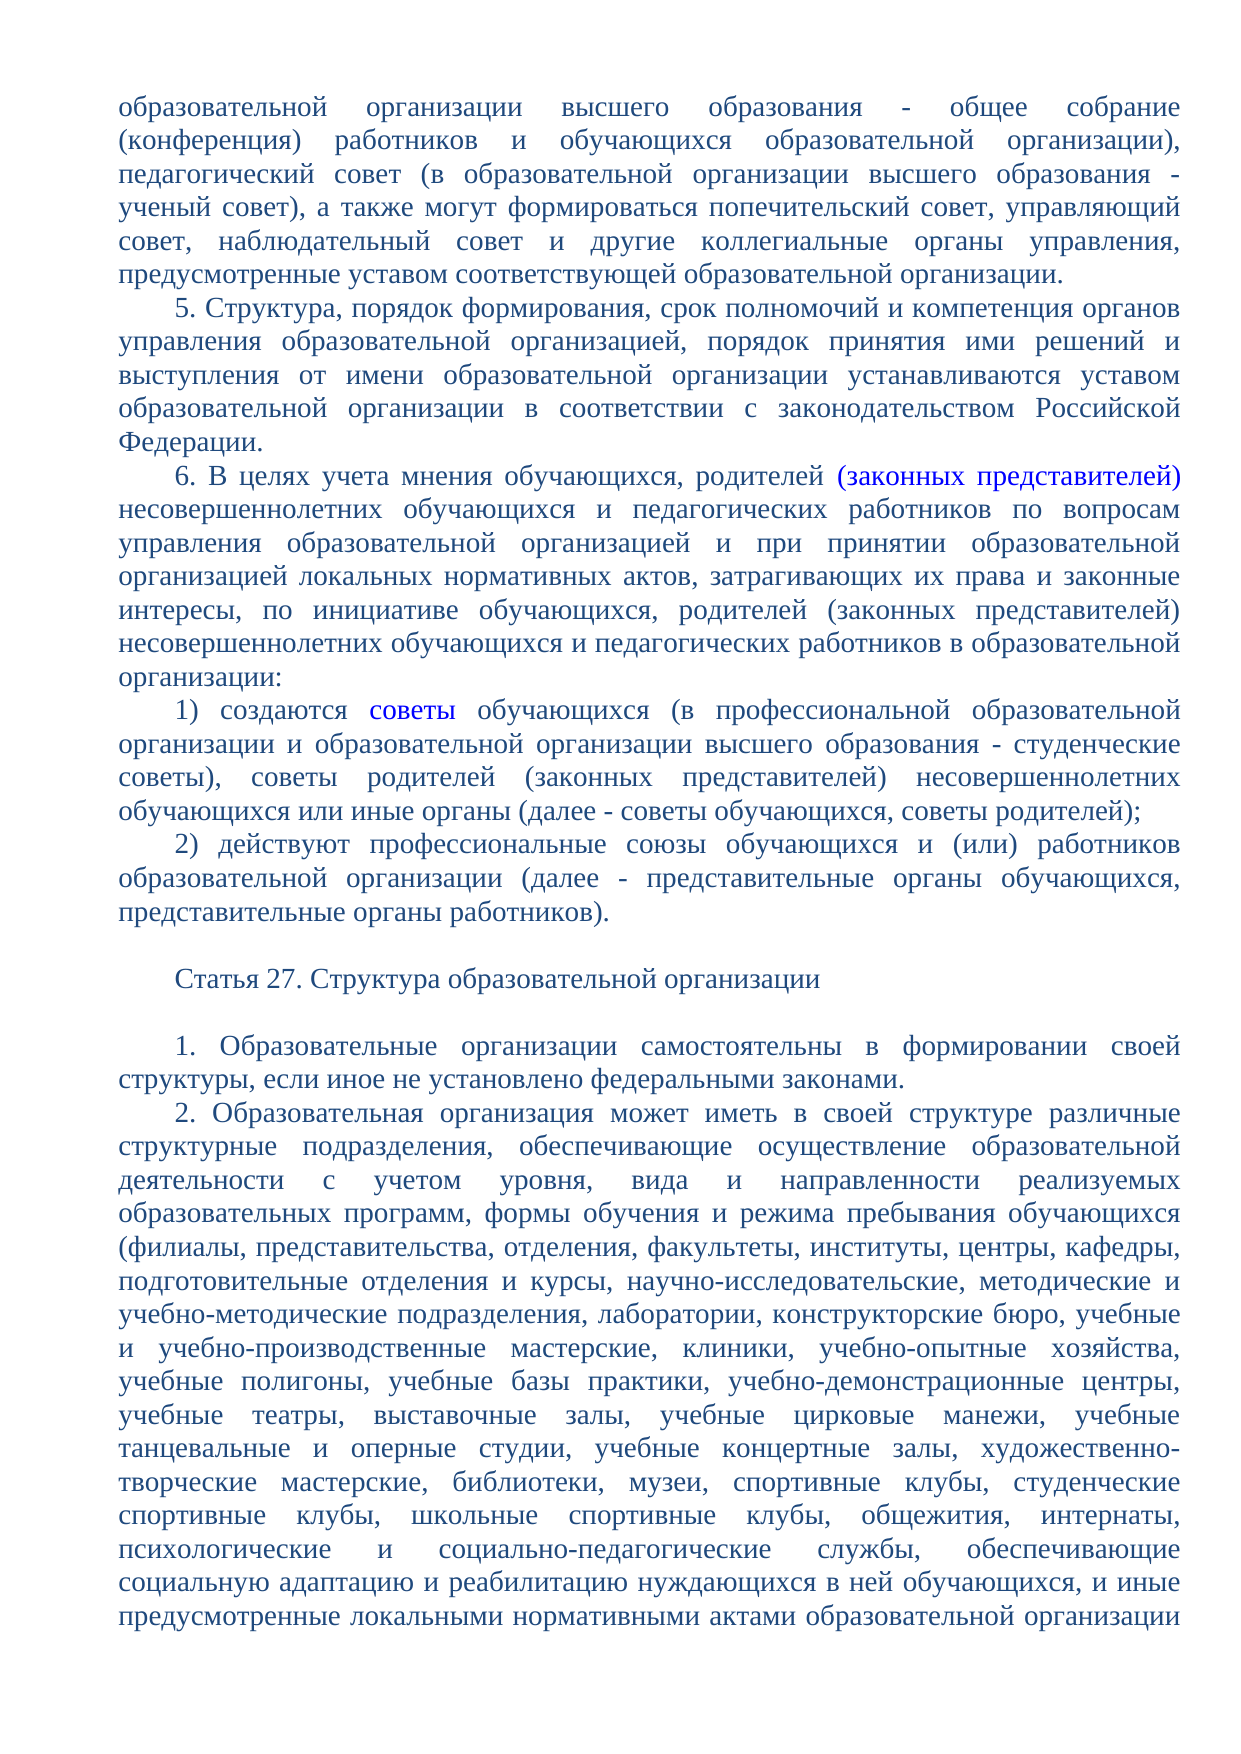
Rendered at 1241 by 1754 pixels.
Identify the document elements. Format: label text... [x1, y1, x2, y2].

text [118, 89, 1181, 290]
text 1) создаются советы обучающихся (в профессиональной образовательной организации и образовательной организации высшего образования - студенческие советы), советы родителей (законных представителей) несовершеннолетних обучающихся или иные органы (далее - советы обучающихся, советы родителей); [118, 692, 1181, 827]
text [118, 1095, 1181, 1632]
text 5. Структура, порядок формирования, срок полномочий и компетенция органов управления образовательной организацией, порядок принятия ими решений и выступления от имени образовательной организации устанавливаются уставом образовательной организации в соответствии с законодательством Российской Федерации. [118, 290, 1181, 458]
text 2) действуют профессиональные союзы обучающихся и (или) работников образовательной организации (далее - представительные органы обучающихся, представительные органы работников). [118, 827, 1181, 927]
text Статья 27. Структура образовательной организации [118, 961, 1181, 994]
text 6. В целях учета мнения обучающихся, родителей (законных представителей) несовершеннолетних обучающихся и педагогических работников по вопросам управления образовательной организацией и при принятии образовательной организацией локальных нормативных актов, затрагивающих их права и законные интересы, по инициативе обучающихся, родителей (законных представителей) несовершеннолетних обучающихся и педагогических работников в образовательной организации: [118, 458, 1181, 692]
text 1. Образовательные организации самостоятельны в формировании своей структуры, если иное не установлено федеральными законами. [118, 1028, 1181, 1095]
